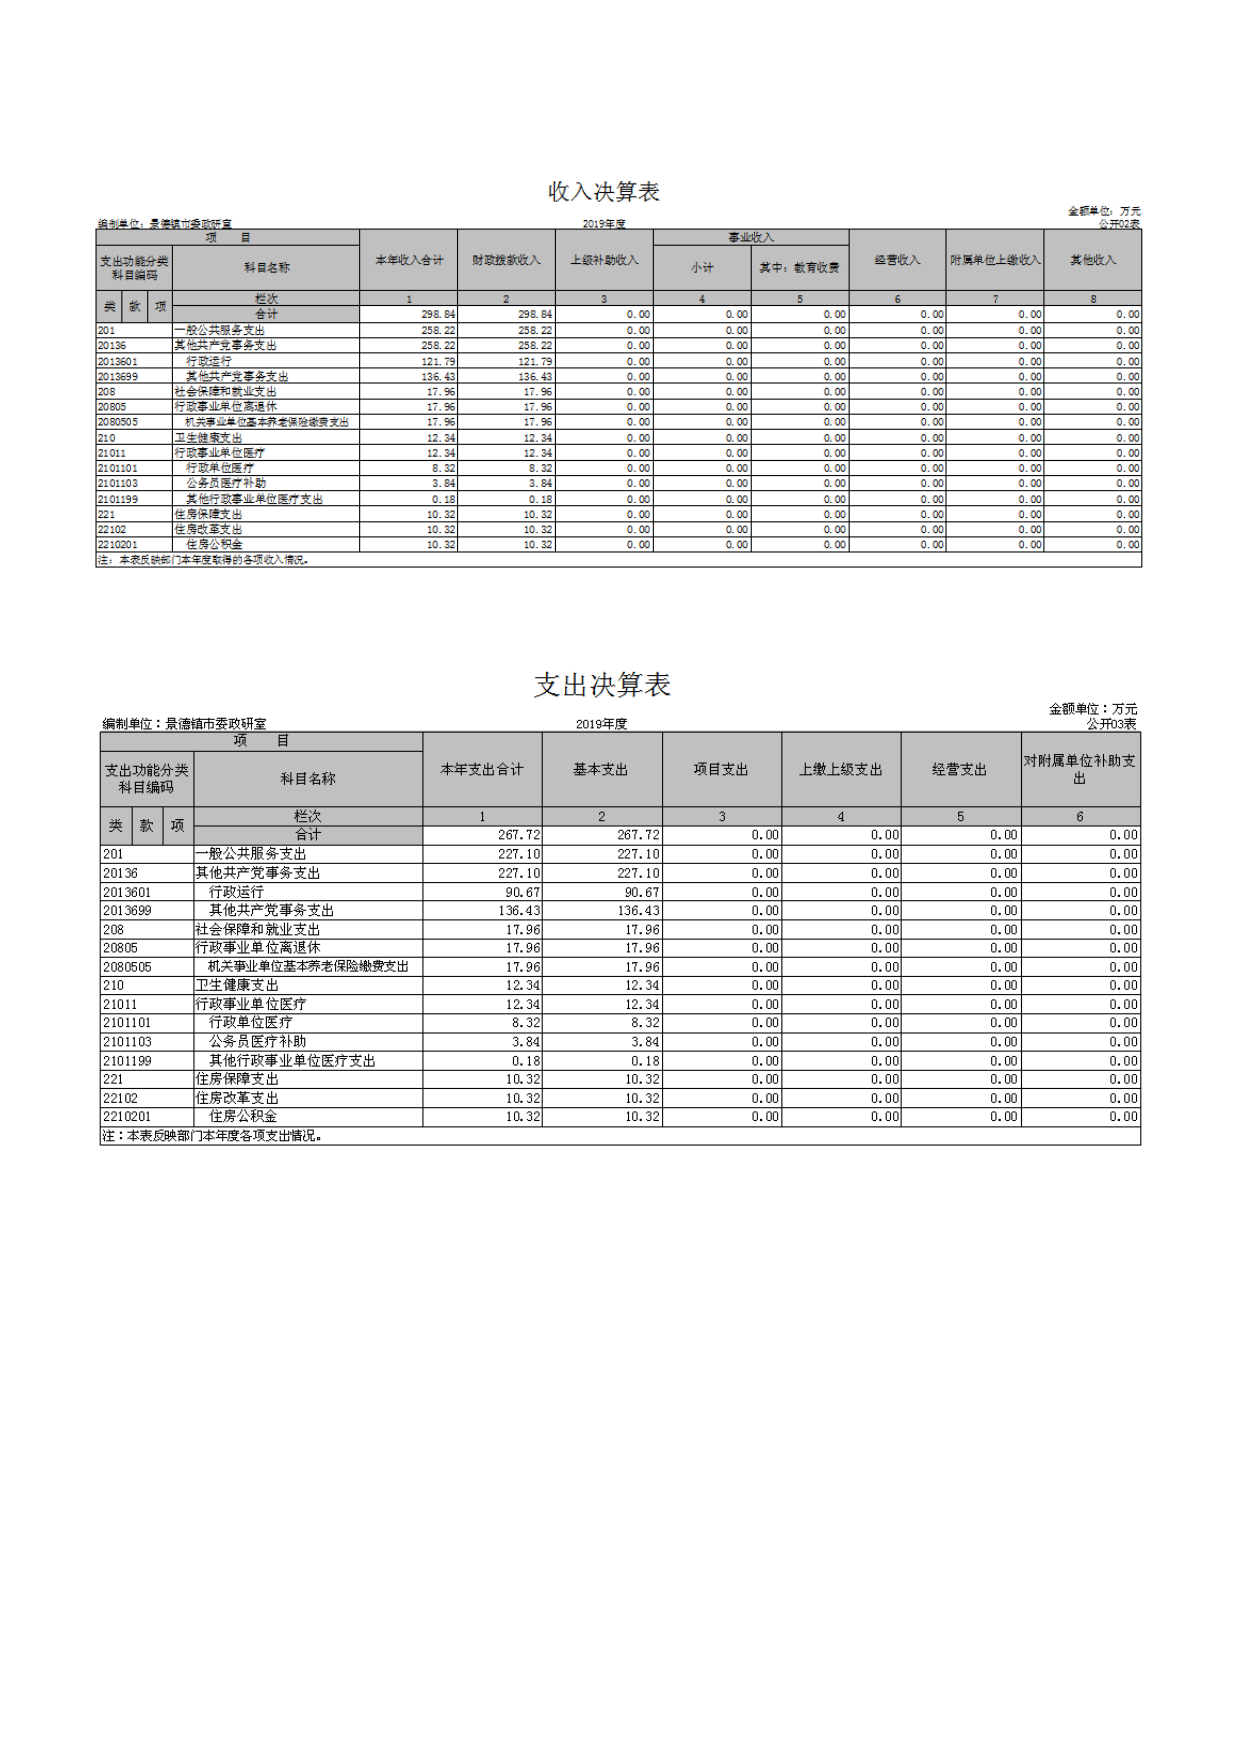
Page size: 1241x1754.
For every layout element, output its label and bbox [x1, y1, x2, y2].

picture [88, 178, 1151, 573]
picture [88, 658, 1152, 1152]
